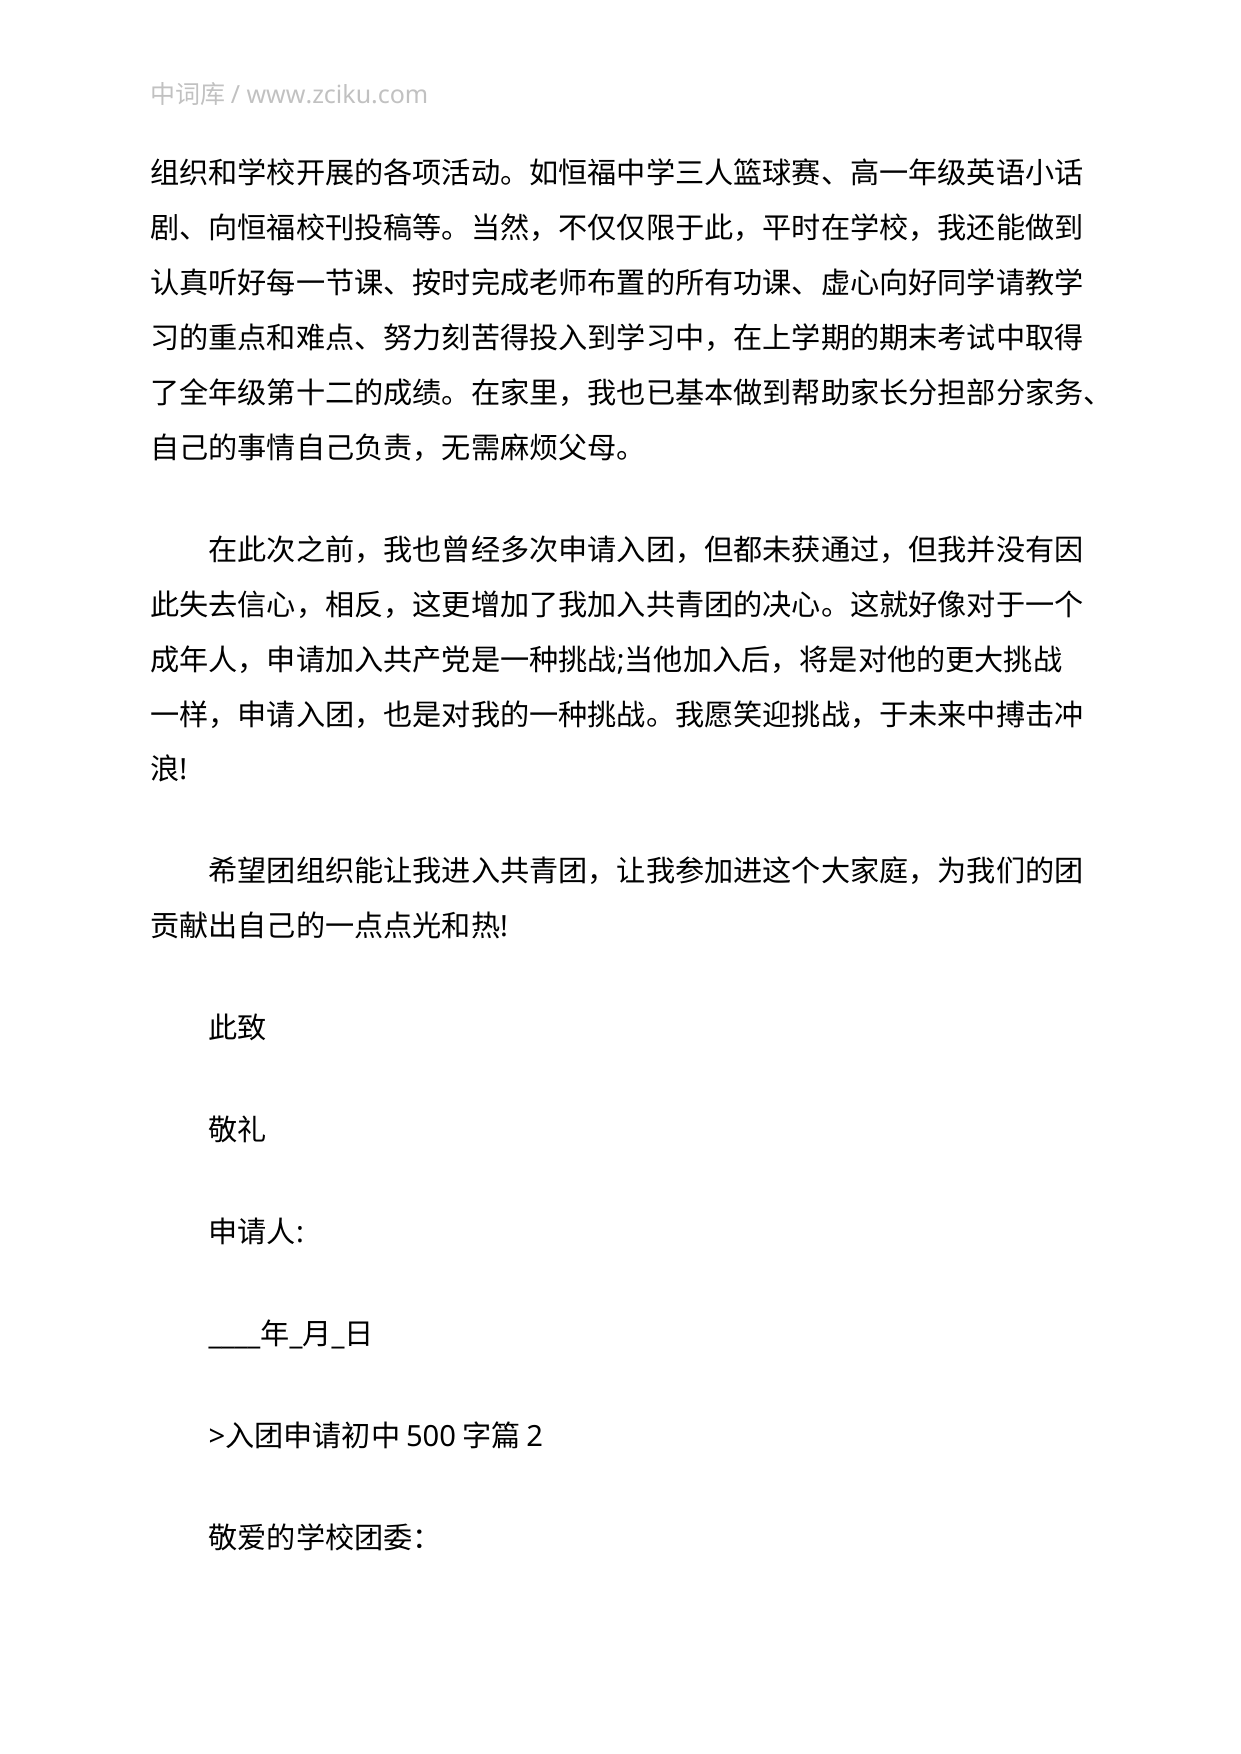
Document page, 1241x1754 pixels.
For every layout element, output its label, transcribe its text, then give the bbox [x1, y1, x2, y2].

text 此致 [150, 1005, 1090, 1047]
text 敬礼 [150, 1107, 1090, 1149]
text 在此次之前，我也曾经多次申请入团，但都未获通过，但我并没有因此失去信心，相反，这更增加了我加入共青团的决心。这就好像对于一个成年人，申请加入共产党是一种挑战;当他加入后，将是对他的更大挑战一样，申请入团，也是对我的一种挑战。我愿笑迎挑战，于未来中搏击冲浪! [150, 526, 1090, 788]
text ____年_月_日 [150, 1310, 1090, 1353]
text 敬爱的学校团委： [150, 1514, 1090, 1557]
text >入团申请初中500字篇2 [150, 1412, 1090, 1455]
text 希望团组织能让我进入共青团，让我参加进这个大家庭，为我们的团贡献出自己的一点点光和热! [150, 848, 1090, 945]
text 申请人: [150, 1208, 1090, 1251]
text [150, 150, 1090, 467]
